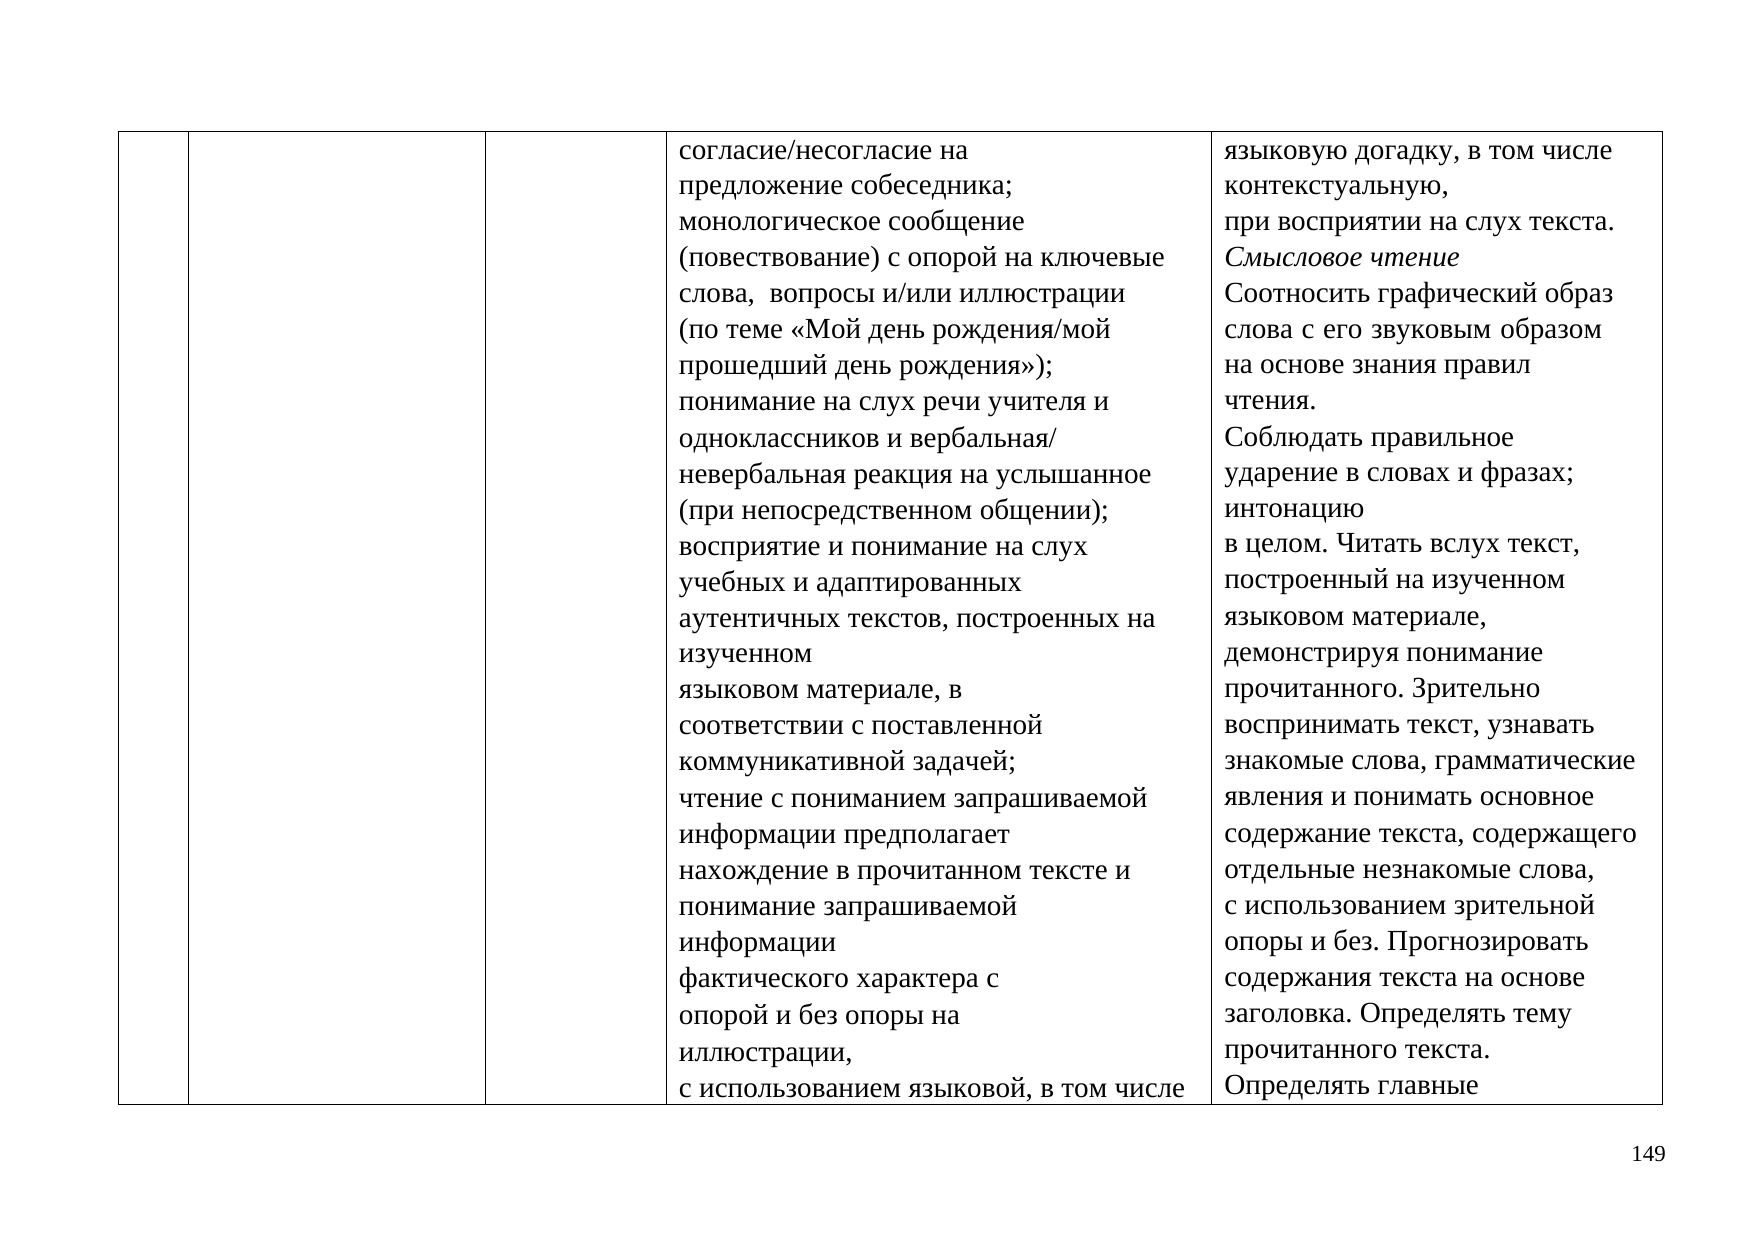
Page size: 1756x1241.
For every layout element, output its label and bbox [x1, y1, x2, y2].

table_header [1212, 132, 1662, 1104]
table_header [189, 132, 485, 1104]
table_header [119, 132, 188, 1104]
table_header [667, 132, 1211, 1104]
table_header [486, 132, 666, 1104]
